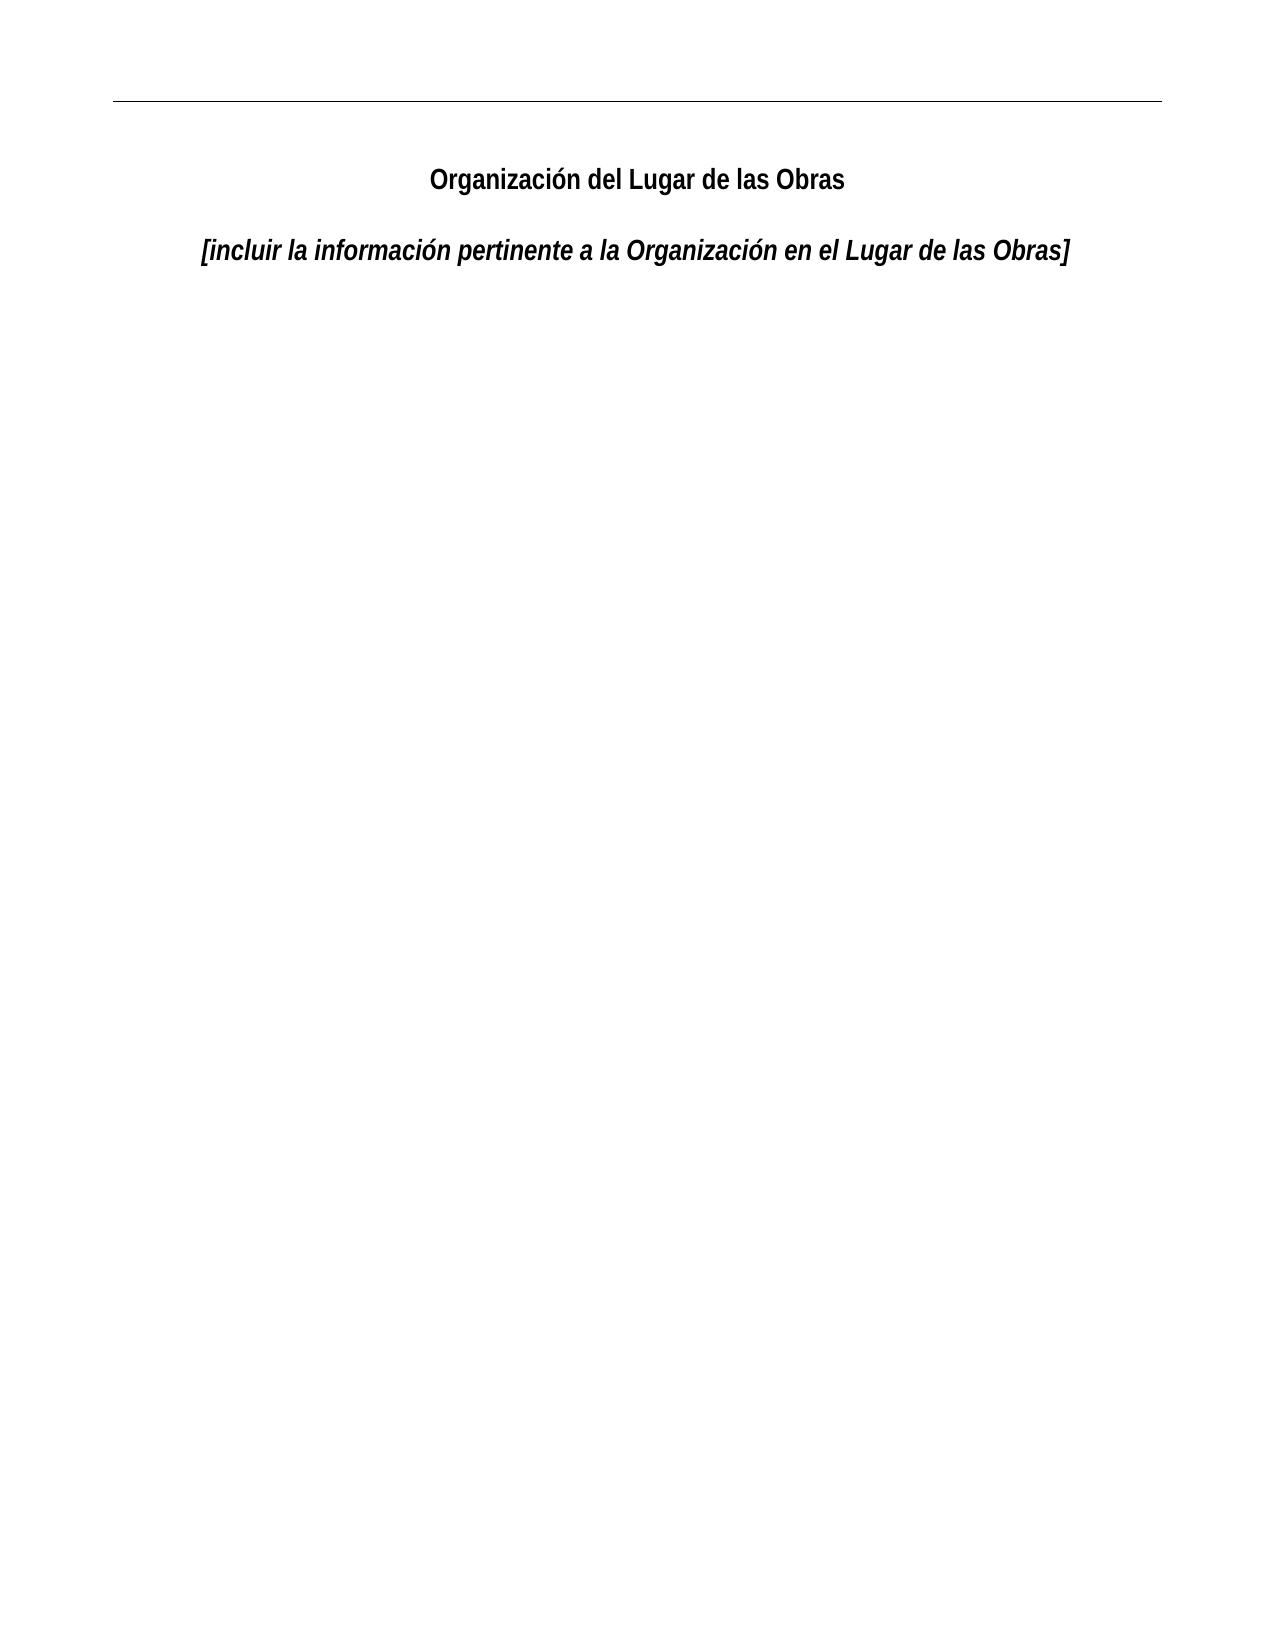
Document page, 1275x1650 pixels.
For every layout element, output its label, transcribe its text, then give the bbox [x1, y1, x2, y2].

text [incluir la información pertinente a la Organización en el Lugar de las Obras] [112, 233, 1162, 267]
text Organización del Lugar de las Obras [112, 162, 1162, 196]
